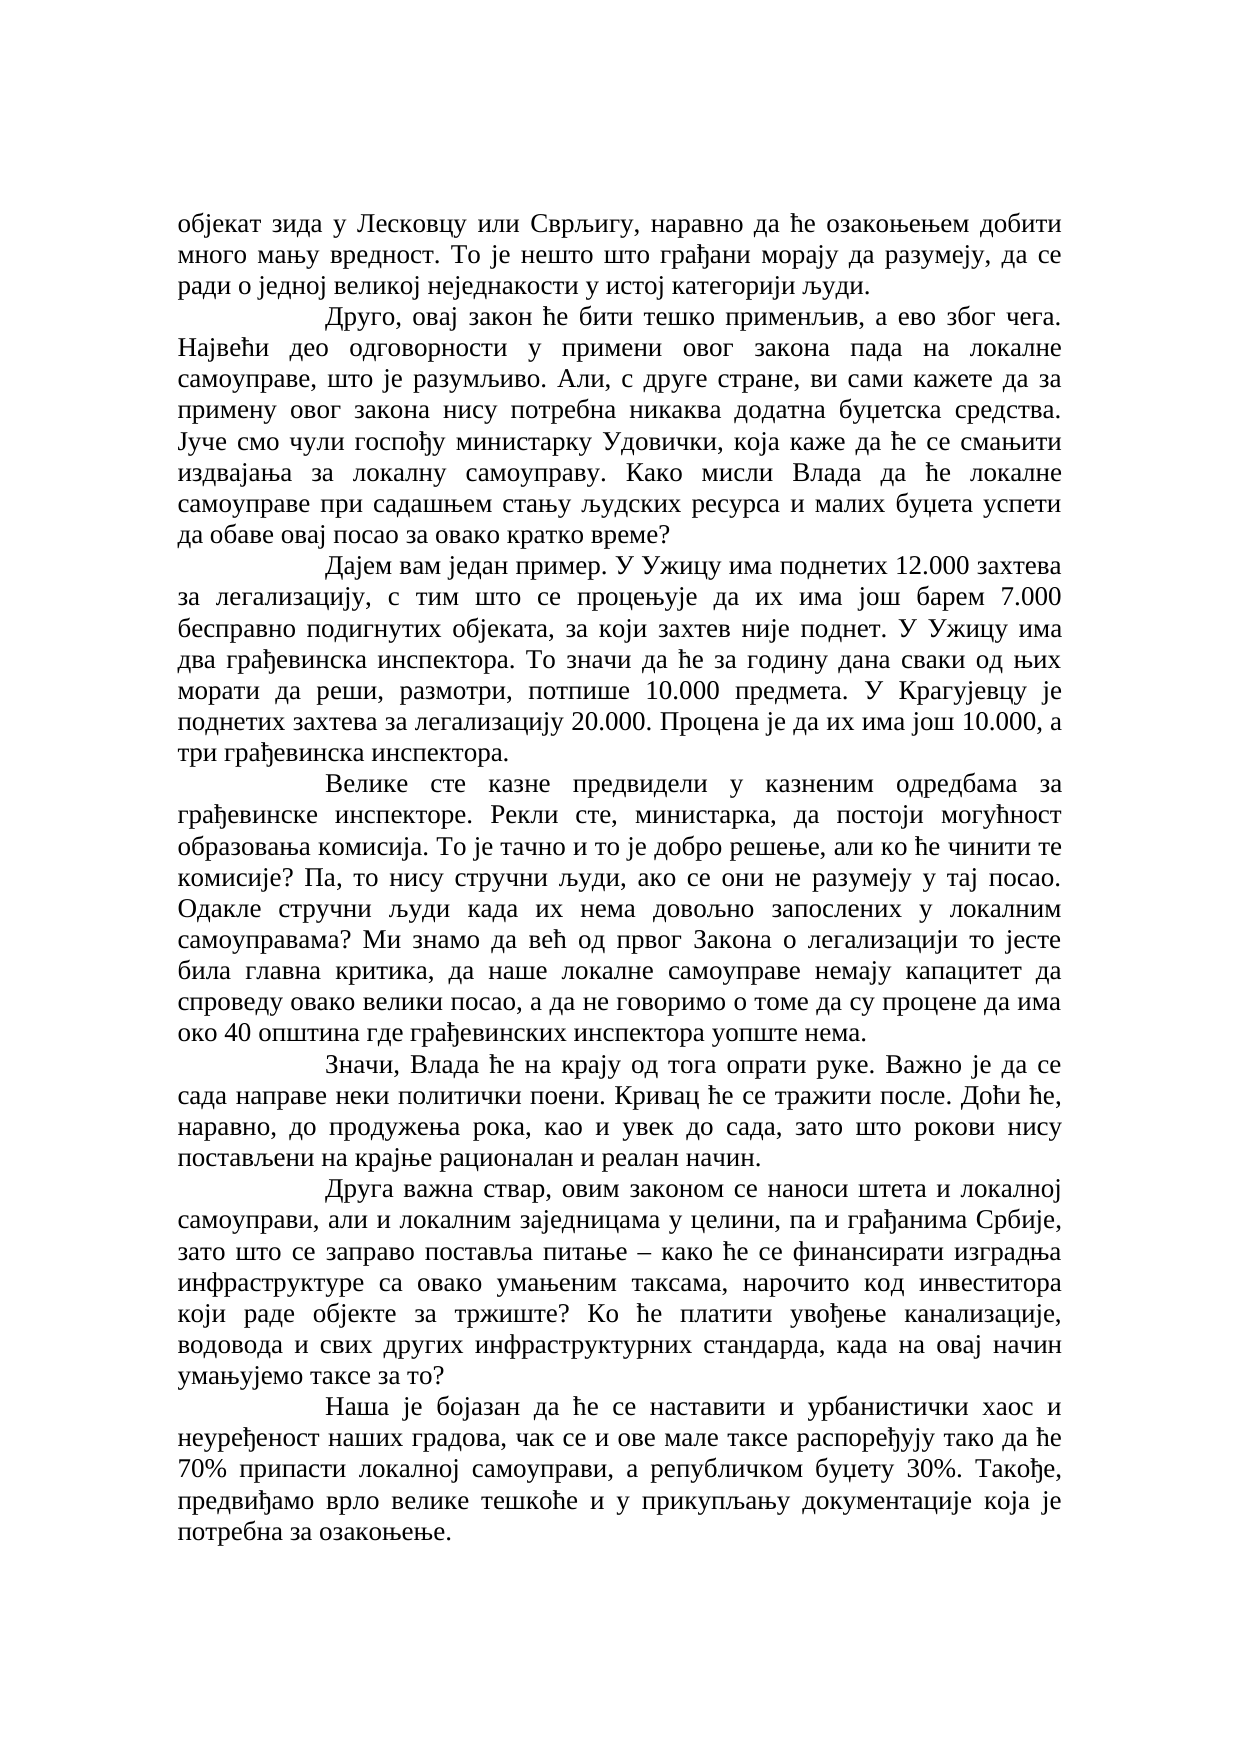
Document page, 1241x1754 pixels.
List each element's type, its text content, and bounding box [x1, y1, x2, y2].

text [177, 207, 1063, 300]
text Наша је бојазан да ће се наставити и урбанистички хаос и неуређеност наших градова, чак се и ове мале таксе распоређују тако да ће 70% припасти локалној самоуправи, а републичком буџету 30%. Такође, предвиђамо врло велике тешкоће и у прикупљању документације која је потребна за озакоњење. [177, 1390, 1063, 1546]
text Друга важна ствар, овим законом се наноси штета и локалној самоуправи, али и локалним заједницама у целини, па и грађанима Србије, зато што се заправо поставља питање – како ће се финансирати изградња инфраструктуре са овако умањеним таксама, нарочито код инвеститора који раде објекте за тржиште? Ко ће платити увођење канализације, водовода и свих других инфраструктурних стандарда, када на овај начин умањујемо таксе за то? [177, 1172, 1063, 1390]
text Дајем вам један пример. У Ужицу има поднетих 12.000 захтева за легализацију, с тим што се процењује да их има још барем 7.000 бесправно подигнутих објеката, за који захтев није поднет. У Ужицу има два грађевинска инспектора. То значи да ће за годину дана сваки од њих морати да реши, размотри, потпише 10.000 предмета. У Крагујевцу је поднетих захтева за легализацију 20.000. Процена је да их има још 10.000, а три грађевинска инспектора. [177, 549, 1063, 767]
text Велике сте казне предвидели у казненим одредбама за грађевинске инспекторе. Рекли сте, министарка, да постоји могућност образовања комисија. То је тачно и то је добро решење, али ко ће чинити те комисије? Па, то нису стручни људи, ако се они не разумеју у тај посао. Одакле стручни људи када их нема довољно запослених у локалним самоуправама? Ми знамо да већ од првог Закона о легализацији то јесте била главна критика, да наше локалне самоуправе немају капацитет да спроведу овако велики посао, а да не говоримо о томе да су процене да има око 40 општина где грађевинских инспектора уопште нема. [177, 767, 1063, 1048]
text Друго, овај закон ће бити тешко применљив, а ево због чега. Највећи део одговорности у примени овог закона пада на локалне самоуправе, што је разумљиво. Али, с друге стране, ви сами кажете да за примену овог закона нису потребна никаква додатна буџетска средства. Јуче смо чули госпођу министарку Удовички, која каже да ће се смањити издвајања за локалну самоуправу. Како мисли Влада да ће локалне самоуправе при садашњем стању људских ресурса и малих буџета успети да обаве овај посао за овако кратко време? [177, 300, 1063, 549]
text Значи, Влада ће на крају од тога опрати руке. Важно је да се сада направе неки политички поени. Кривац ће се тражити после. Доћи ће, наравно, до продужења рока, као и увек до сада, зато што рокови нису постављени на крајње рационалан и реалан начин. [177, 1048, 1063, 1172]
